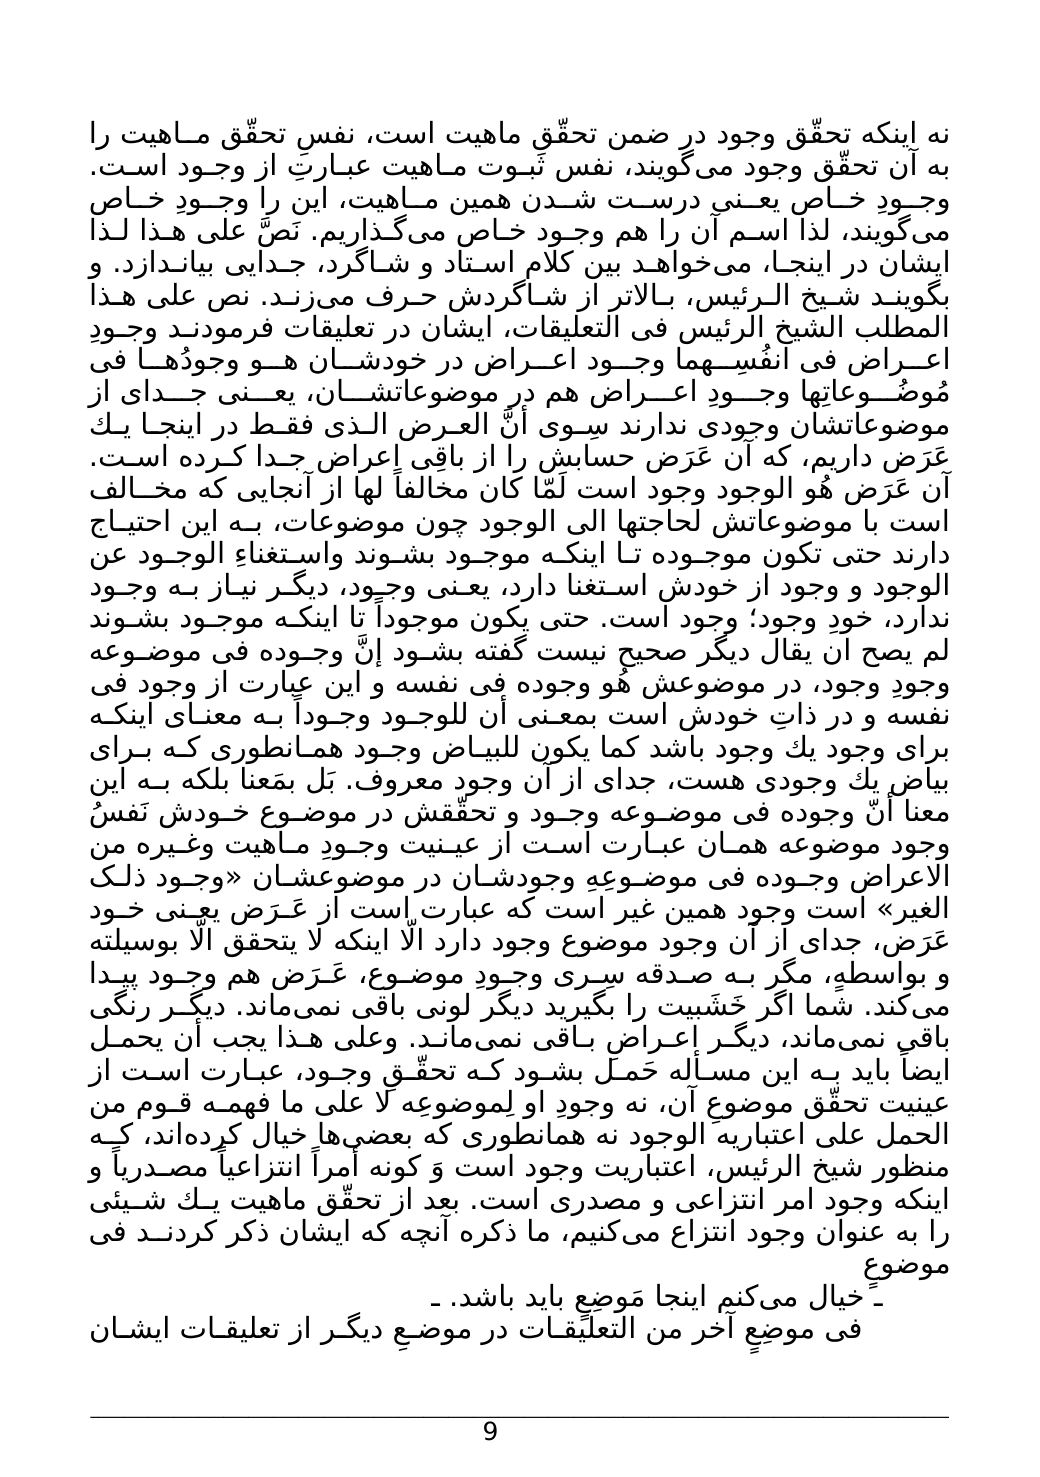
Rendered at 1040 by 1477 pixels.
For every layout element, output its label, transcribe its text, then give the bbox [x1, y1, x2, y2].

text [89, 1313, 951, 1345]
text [89, 118, 951, 1281]
text ـ خیال مى‌كنم اینجا مَوضِعٍ باید باشد. ـ [89, 1281, 951, 1313]
